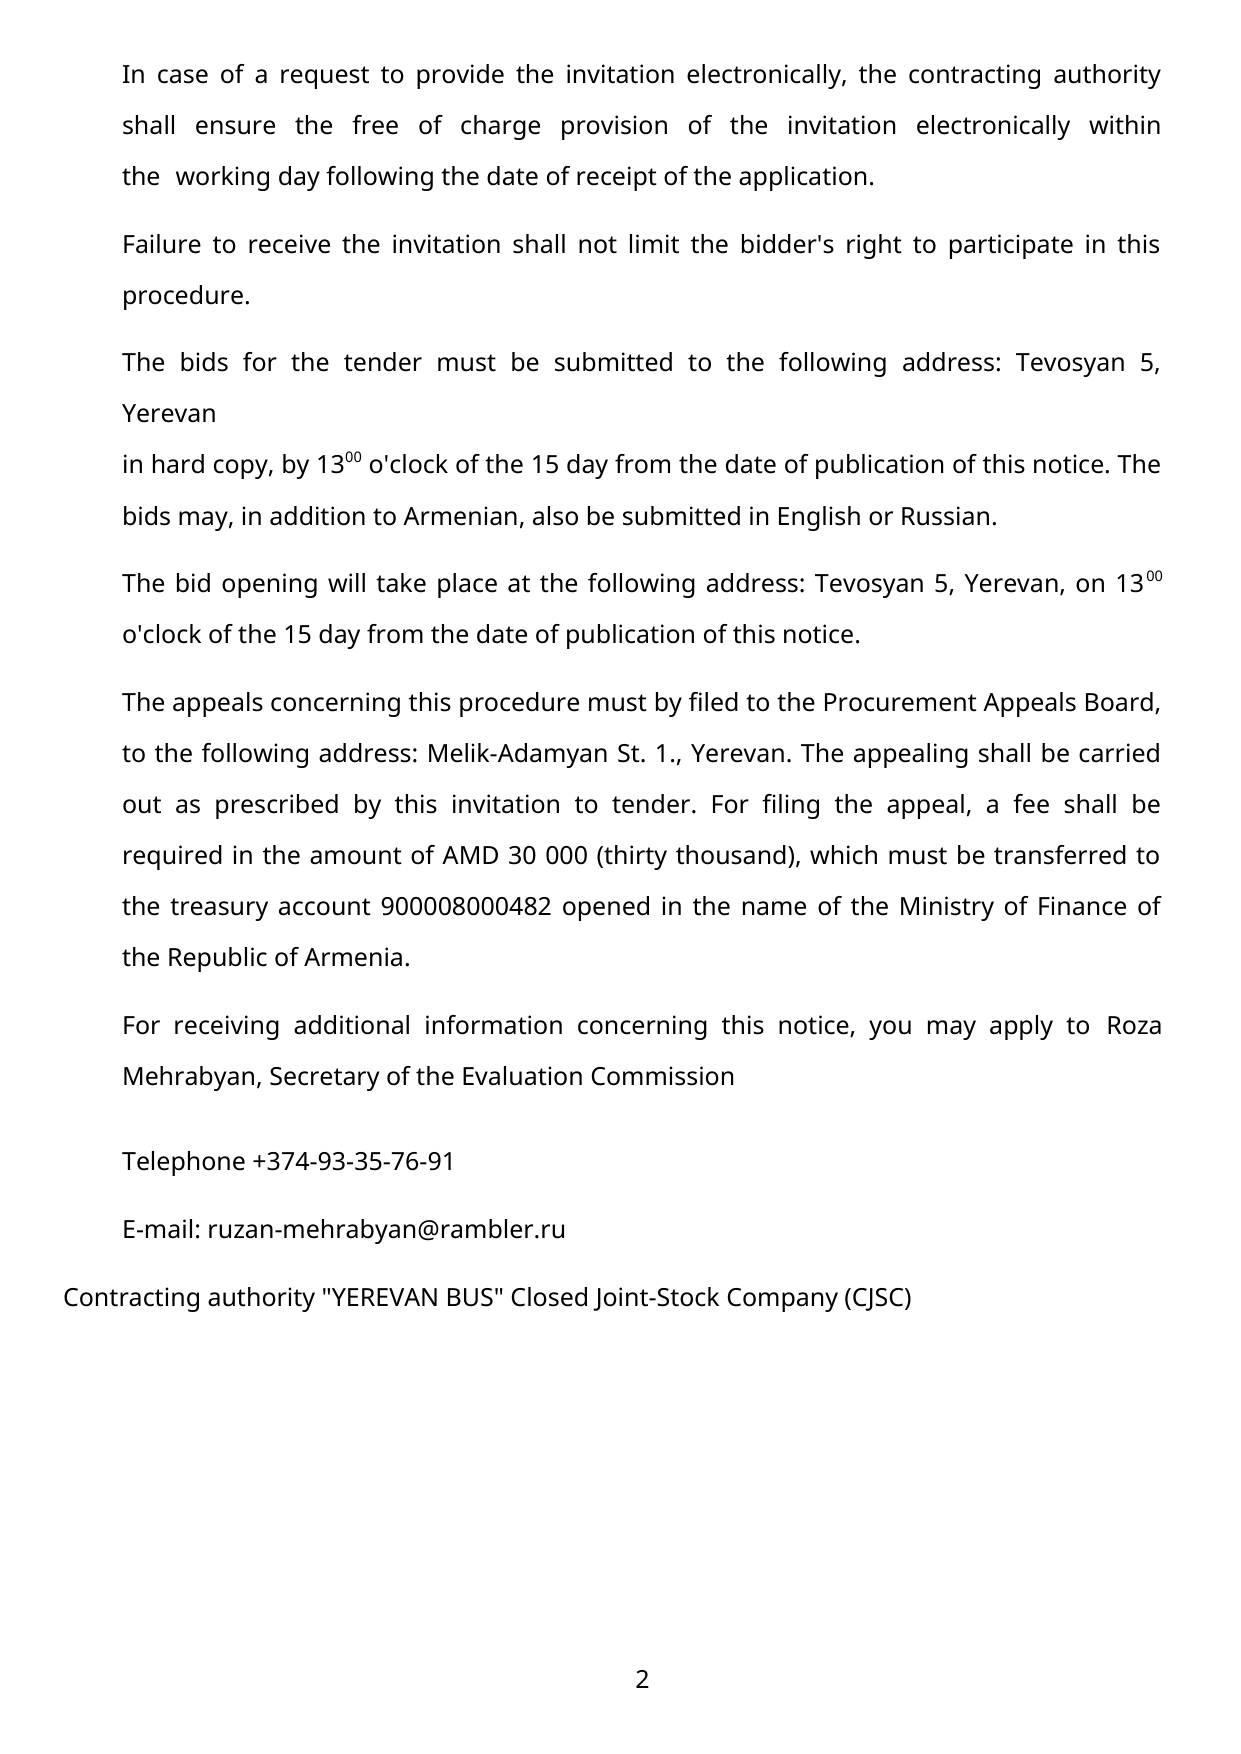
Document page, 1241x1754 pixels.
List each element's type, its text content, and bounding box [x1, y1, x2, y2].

text Failure to receive the invitation shall not limit the bidder's right to participate in this procedure. [122, 226, 1162, 311]
text The bid opening will take place at the following address: Tevosyan 5, Yerevan, on 1300 o'clock of the 15 day from the date of publication of this notice. [122, 566, 1162, 651]
text For receiving additional information concerning this notice, you may apply to Roza Mehrabyan, Secretary of the Evaluation Commission [122, 1008, 1162, 1093]
text in hard copy, by 1300 o'clock of the 15 day from the date of publication of this notice. The bids may, in addition to Armenian, also be submitted in English or Russian. [122, 447, 1162, 532]
text The bids for the tender must be submitted to the following address: Tevosyan 5, Yerevan [122, 345, 1162, 430]
text In case of a request to provide the invitation electronically, the contracting authority shall ensure the free of charge provision of the invitation electronically within the working day following the date of receipt of the application. [122, 56, 1162, 193]
text Contracting authority "YEREVAN BUS" Closed Joint-Stock Company (CJSC) [63, 1279, 1162, 1313]
text E-mail: ruzan-mehrabyan@rambler.ru [122, 1212, 1162, 1246]
text Telephone +374-93-35-76-91 [122, 1144, 1162, 1178]
text The appeals concerning this procedure must by filed to the Procurement Appeals Board, to the following address: Melik-Adamyan St. 1., Yerevan. The appealing shall be carried out as prescribed by this invitation to tender. For filing the appeal, a fee shall be required in the amount of AMD 30 000 (thirty thousand), which must be transferred to the treasury account 900008000482 opened in the name of the Ministry of Finance of the Republic of Armenia. [122, 685, 1162, 974]
